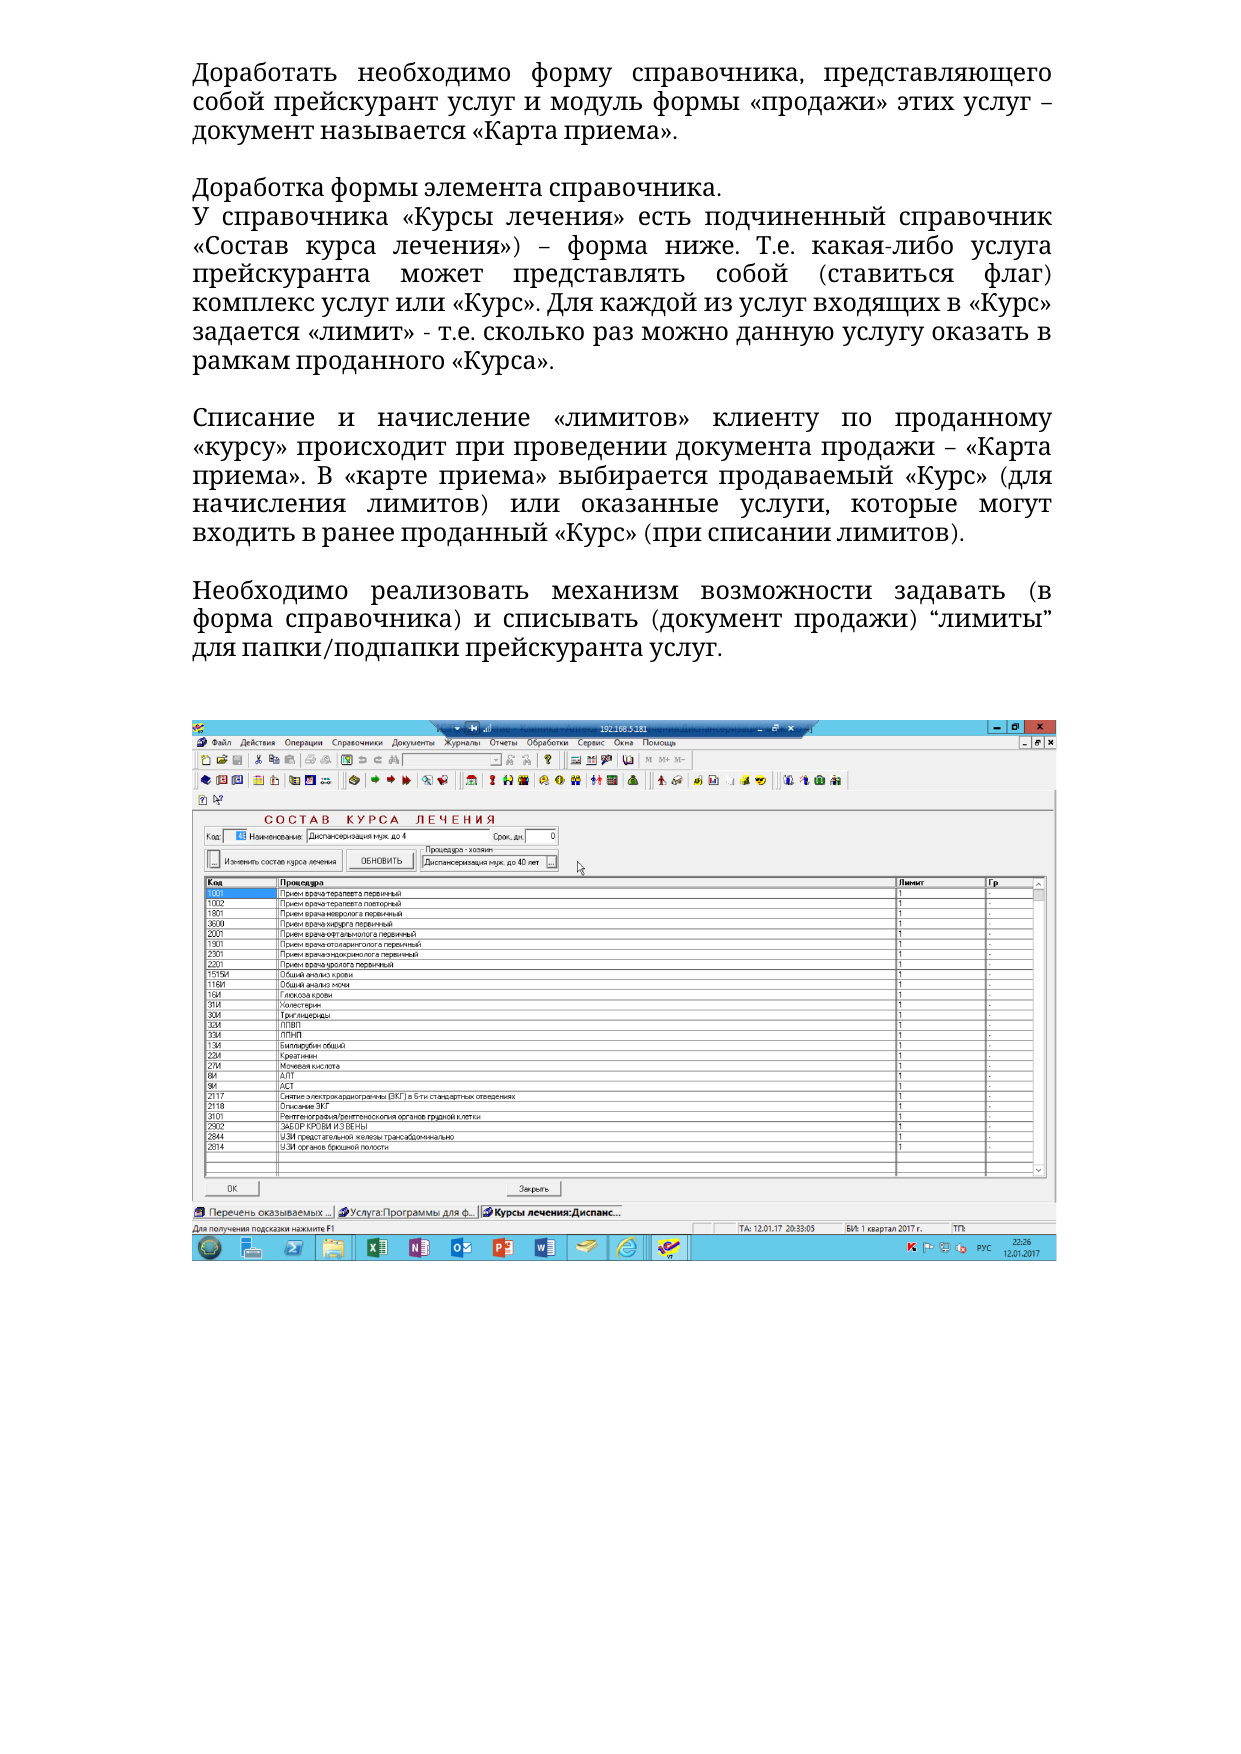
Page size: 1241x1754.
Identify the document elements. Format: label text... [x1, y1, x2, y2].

picture [192, 720, 1057, 1261]
text Доработка формы элемента справочника. [192, 174, 1053, 203]
text Необходимо реализовать механизм возможности задавать (в форма справочника) и списывать (документ продажи) “лимиты” для папки/подпапки прейскуранта услуг. [192, 577, 1053, 663]
text У справочника «Курсы лечения» есть подчиненный справочник «Состав курса лечения») – форма ниже. Т.е. какая-либо услуга прейскуранта может представлять собой (ставиться флаг) комплекс услуг или «Курс». Для каждой из услуг входящих в «Курс» задается «лимит» - т.е. сколько раз можно данную услугу оказать в рамкам проданного «Курса». [192, 203, 1053, 375]
text Доработать необходимо форму справочника, представляющего собой прейскурант услуг и модуль формы «продажи» этих услуг – документ называется «Карта приема». [192, 59, 1053, 145]
text Списание и начисление «лимитов» клиенту по проданному «курсу» происходит при проведении документа продажи – «Карта приема». В «карте приема» выбирается продаваемый «Курс» (для начисления лимитов) или оказанные услуги, которые могут входить в ранее проданный «Курс» (при списании лимитов). [192, 404, 1053, 548]
